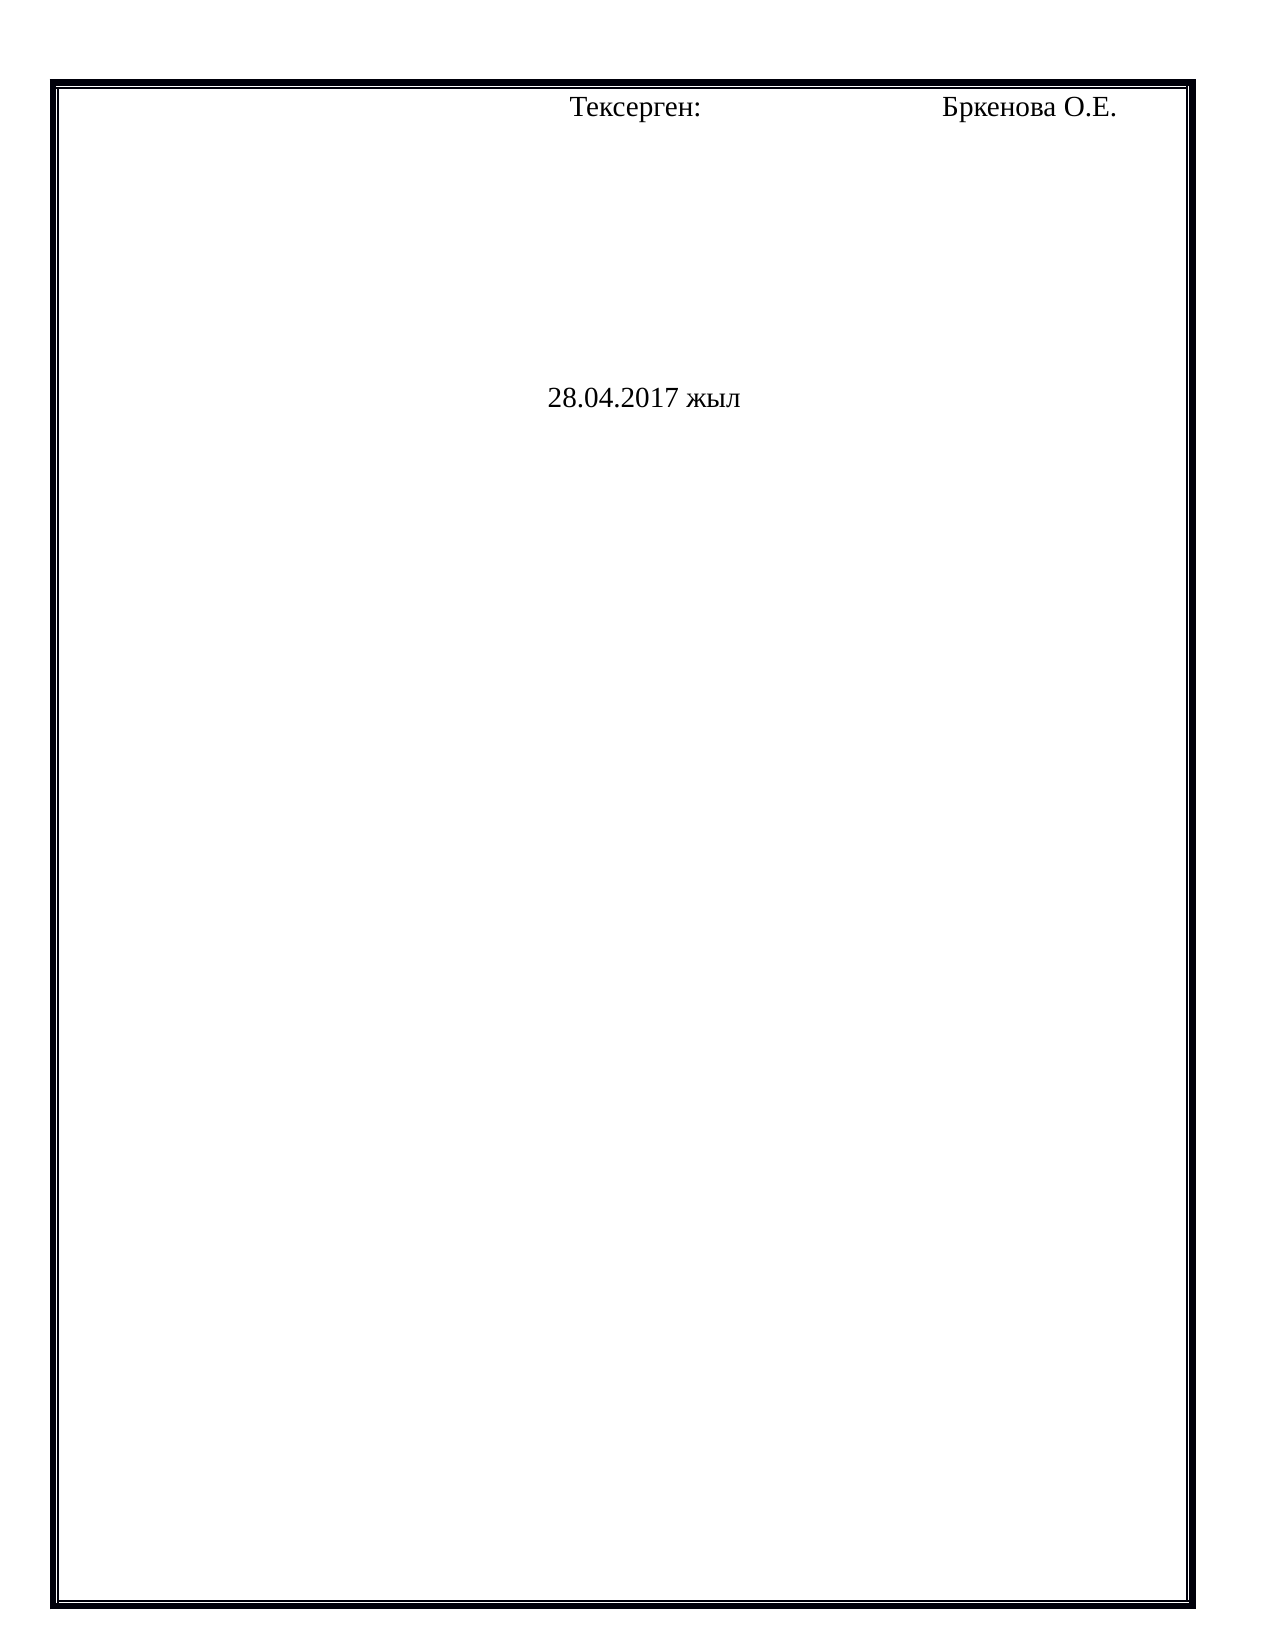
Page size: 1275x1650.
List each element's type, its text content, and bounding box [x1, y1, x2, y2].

text 28.04.2017 жыл [59, 380, 1186, 413]
text Тексерген: Бркенова О.Е. [59, 89, 1186, 122]
